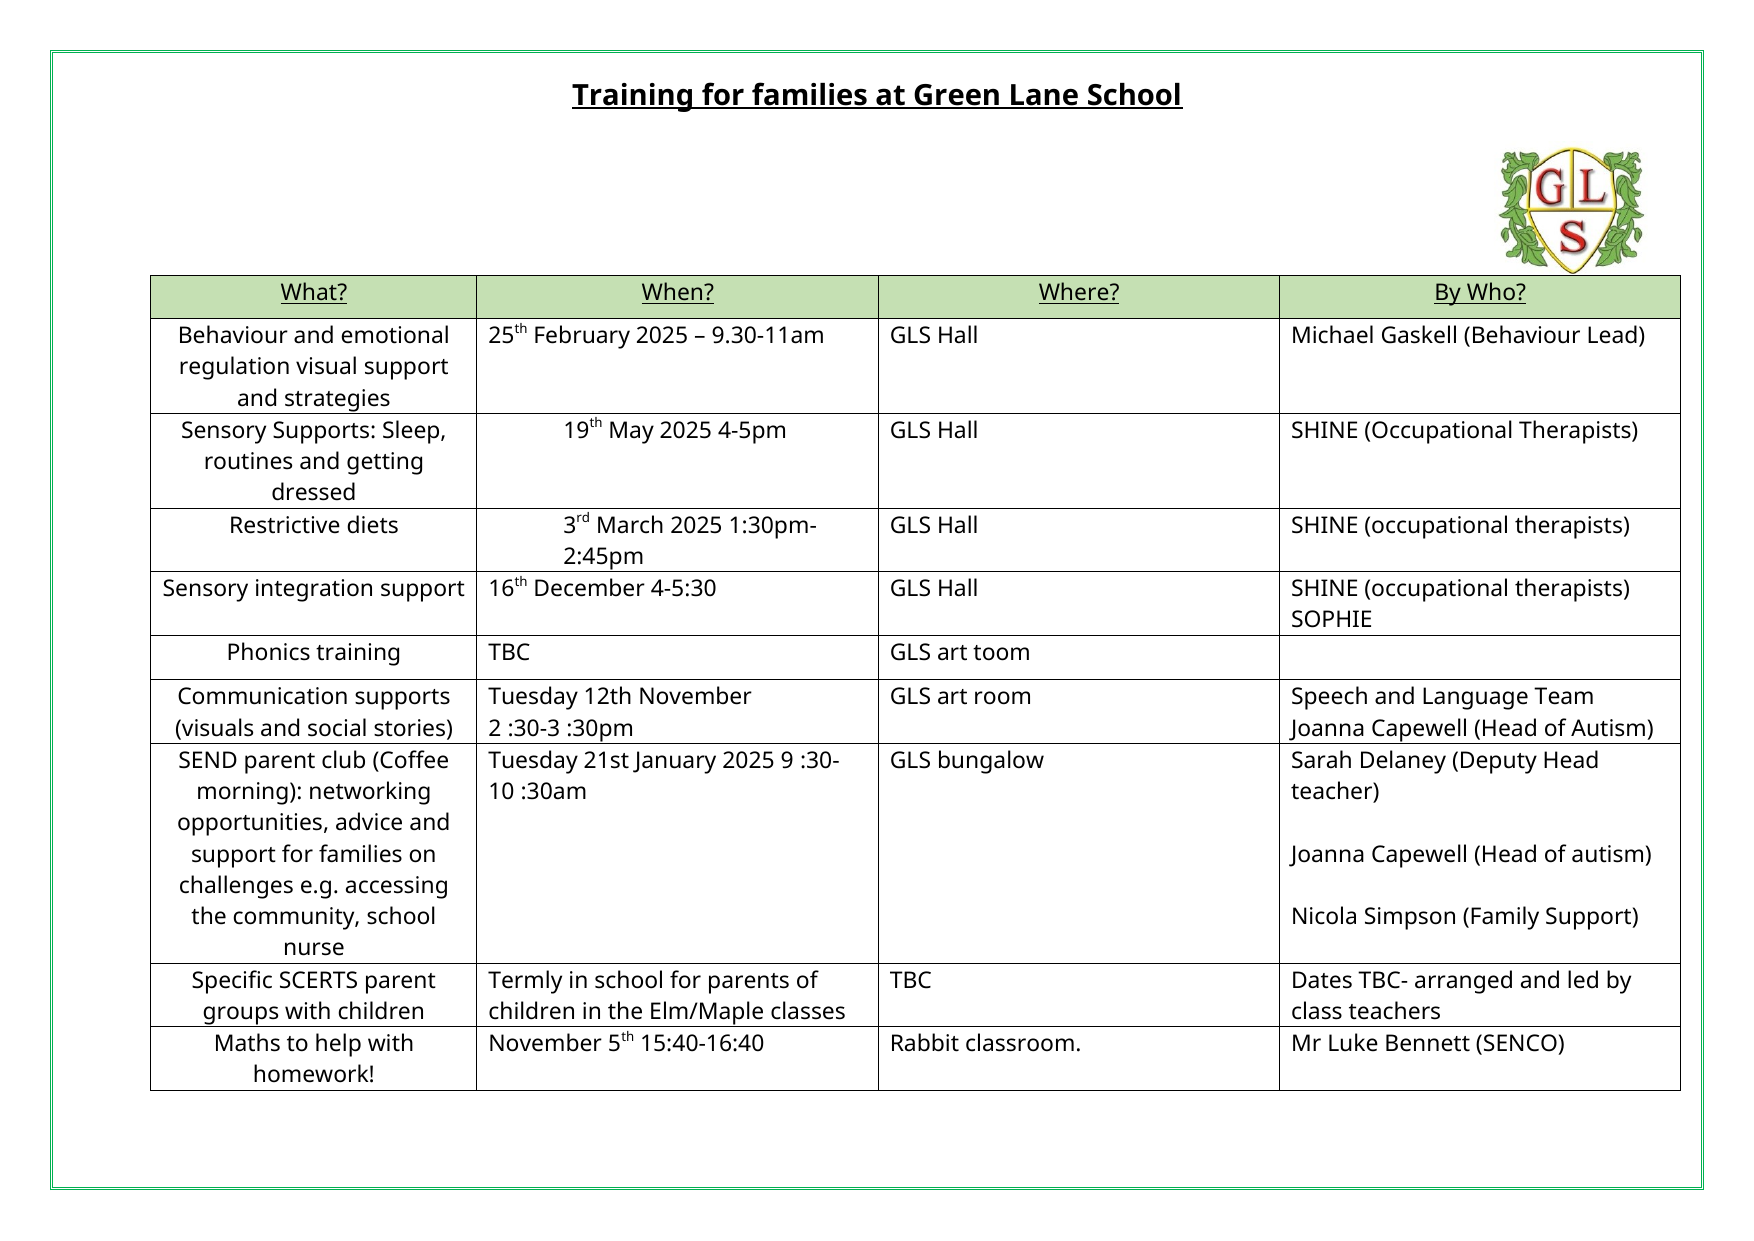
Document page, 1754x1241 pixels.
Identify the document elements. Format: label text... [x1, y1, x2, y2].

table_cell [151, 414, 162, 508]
picture [1472, 141, 1670, 273]
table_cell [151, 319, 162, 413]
table_cell November 5th 15:40-16:40 [477, 1027, 878, 1090]
table_cell Tuesday 21st January 2025 9 :30-10 :30am [477, 744, 878, 963]
table_cell Speech and Language Team Joanna Capewell (Head of Autism) [1280, 680, 1680, 743]
table_cell Dates TBC- arranged and led by class teachers [1280, 964, 1680, 1026]
table_cell Sarah Delaney (Deputy Head teacher) Joanna Capewell (Head of autism) Nicola Simpson (Family Support) [1280, 744, 1680, 963]
table_cell GLS Hall [879, 414, 1279, 508]
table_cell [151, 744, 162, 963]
table_header When? [477, 276, 878, 318]
table_cell SHINE (Occupational Therapists) [1280, 414, 1680, 508]
table_cell GLS art room [879, 680, 1279, 743]
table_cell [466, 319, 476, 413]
table_cell 19th May 2025 4-5pm [477, 414, 878, 508]
table_cell TBC [477, 636, 878, 679]
table_cell GLS Hall [879, 509, 1279, 571]
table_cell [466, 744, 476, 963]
table_cell GLS art toom [879, 636, 1279, 679]
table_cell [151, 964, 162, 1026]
table_cell 3rd March 2025 1:30pm-2:45pm [477, 509, 878, 571]
table_cell Mr Luke Bennett (SENCO) [1280, 1027, 1680, 1090]
table_header Where? [879, 276, 1279, 318]
table_cell GLS Hall [879, 319, 1279, 413]
table_cell SHINE (occupational therapists) [1280, 509, 1680, 571]
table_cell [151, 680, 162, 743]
table_cell Tuesday 12th November 2 :30-3 :30pm [477, 680, 878, 743]
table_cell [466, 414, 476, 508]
table_cell 16th December 4-5:30 [477, 572, 878, 635]
table_cell TBC [879, 964, 1279, 1026]
table_header What? [151, 276, 476, 318]
table_cell Phonics training [151, 636, 476, 679]
table_cell 25th February 2025 – 9.30-11am [477, 319, 878, 413]
table_cell Restrictive diets [151, 509, 476, 571]
table_cell SHINE (occupational therapists) SOPHIE [1280, 572, 1680, 635]
table_cell Sensory integration support [151, 572, 476, 635]
table_cell GLS bungalow [879, 744, 1279, 963]
table_cell Termly in school for parents of children in the Elm/Maple classes [477, 964, 878, 1026]
table_cell [1280, 636, 1680, 679]
table_cell Rabbit classroom. [879, 1027, 1279, 1090]
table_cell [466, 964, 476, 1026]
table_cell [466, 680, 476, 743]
table_header By Who? [1280, 276, 1680, 318]
table_cell Michael Gaskell (Behaviour Lead) [1280, 319, 1680, 413]
table_cell GLS Hall [879, 572, 1279, 635]
